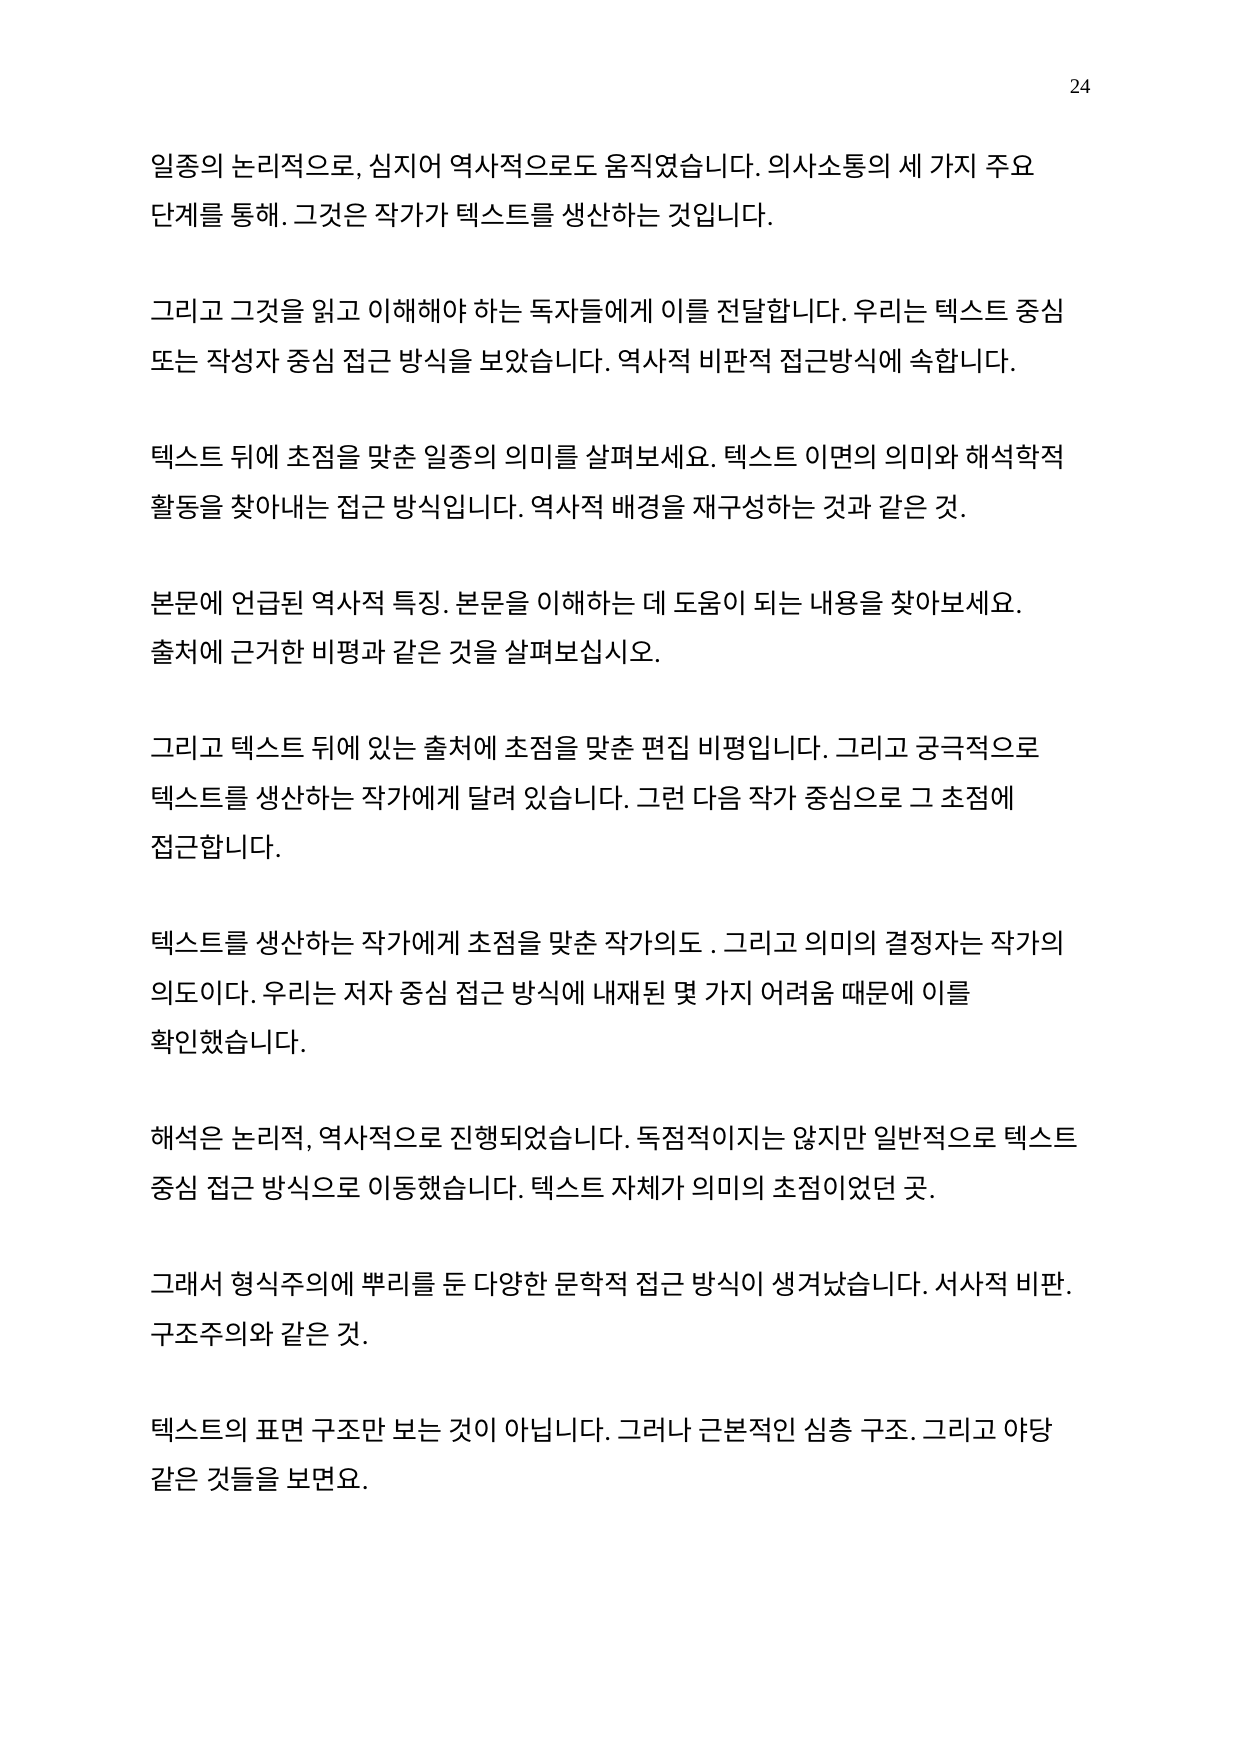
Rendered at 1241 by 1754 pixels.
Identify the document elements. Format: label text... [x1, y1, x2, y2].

text 일종의 논리적으로, 심지어 역사적으로도 움직였습니다. 의사소통의 세 가지 주요 단계를 통해. 그것은 작가가 텍스트를 생산하는 것입니다. [150, 150, 1090, 232]
text 그리고 그것을 읽고 이해해야 하는 독자들에게 이를 전달합니다. 우리는 텍스트 중심 또는 작성자 중심 접근 방식을 보았습니다. 역사적 비판적 접근방식에 속합니다. [150, 296, 1090, 378]
text 텍스트를 생산하는 작가에게 초점을 맞춘 작가의도 . 그리고 의미의 결정자는 작가의 의도이다. 우리는 저자 중심 접근 방식에 내재된 몇 가지 어려움 때문에 이를 확인했습니다. [150, 928, 1090, 1059]
text 해석은 논리적, 역사적으로 진행되었습니다. 독점적이지는 않지만 일반적으로 텍스트 중심 접근 방식으로 이동했습니다. 텍스트 자체가 의미의 초점이었던 곳. [150, 1123, 1090, 1205]
text 그래서 형식주의에 뿌리를 둔 다양한 문학적 접근 방식이 생겨났습니다. 서사적 비판. 구조주의와 같은 것. [150, 1268, 1090, 1351]
text 그리고 텍스트 뒤에 있는 출처에 초점을 맞춘 편집 비평입니다. 그리고 궁극적으로 텍스트를 생산하는 작가에게 달려 있습니다. 그런 다음 작가 중심으로 그 초점에 접근합니다. [150, 732, 1090, 864]
text 본문에 언급된 역사적 특징. 본문을 이해하는 데 도움이 되는 내용을 찾아보세요. 출처에 근거한 비평과 같은 것을 살펴보십시오. [150, 587, 1090, 669]
text 텍스트 뒤에 초점을 맞춘 일종의 의미를 살펴보세요. 텍스트 이면의 의미와 해석학적 활동을 찾아내는 접근 방식입니다. 역사적 배경을 재구성하는 것과 같은 것. [150, 441, 1090, 524]
text 텍스트의 표면 구조만 보는 것이 아닙니다. 그러나 근본적인 심층 구조. 그리고 야당 같은 것들을 보면요. [150, 1414, 1090, 1496]
